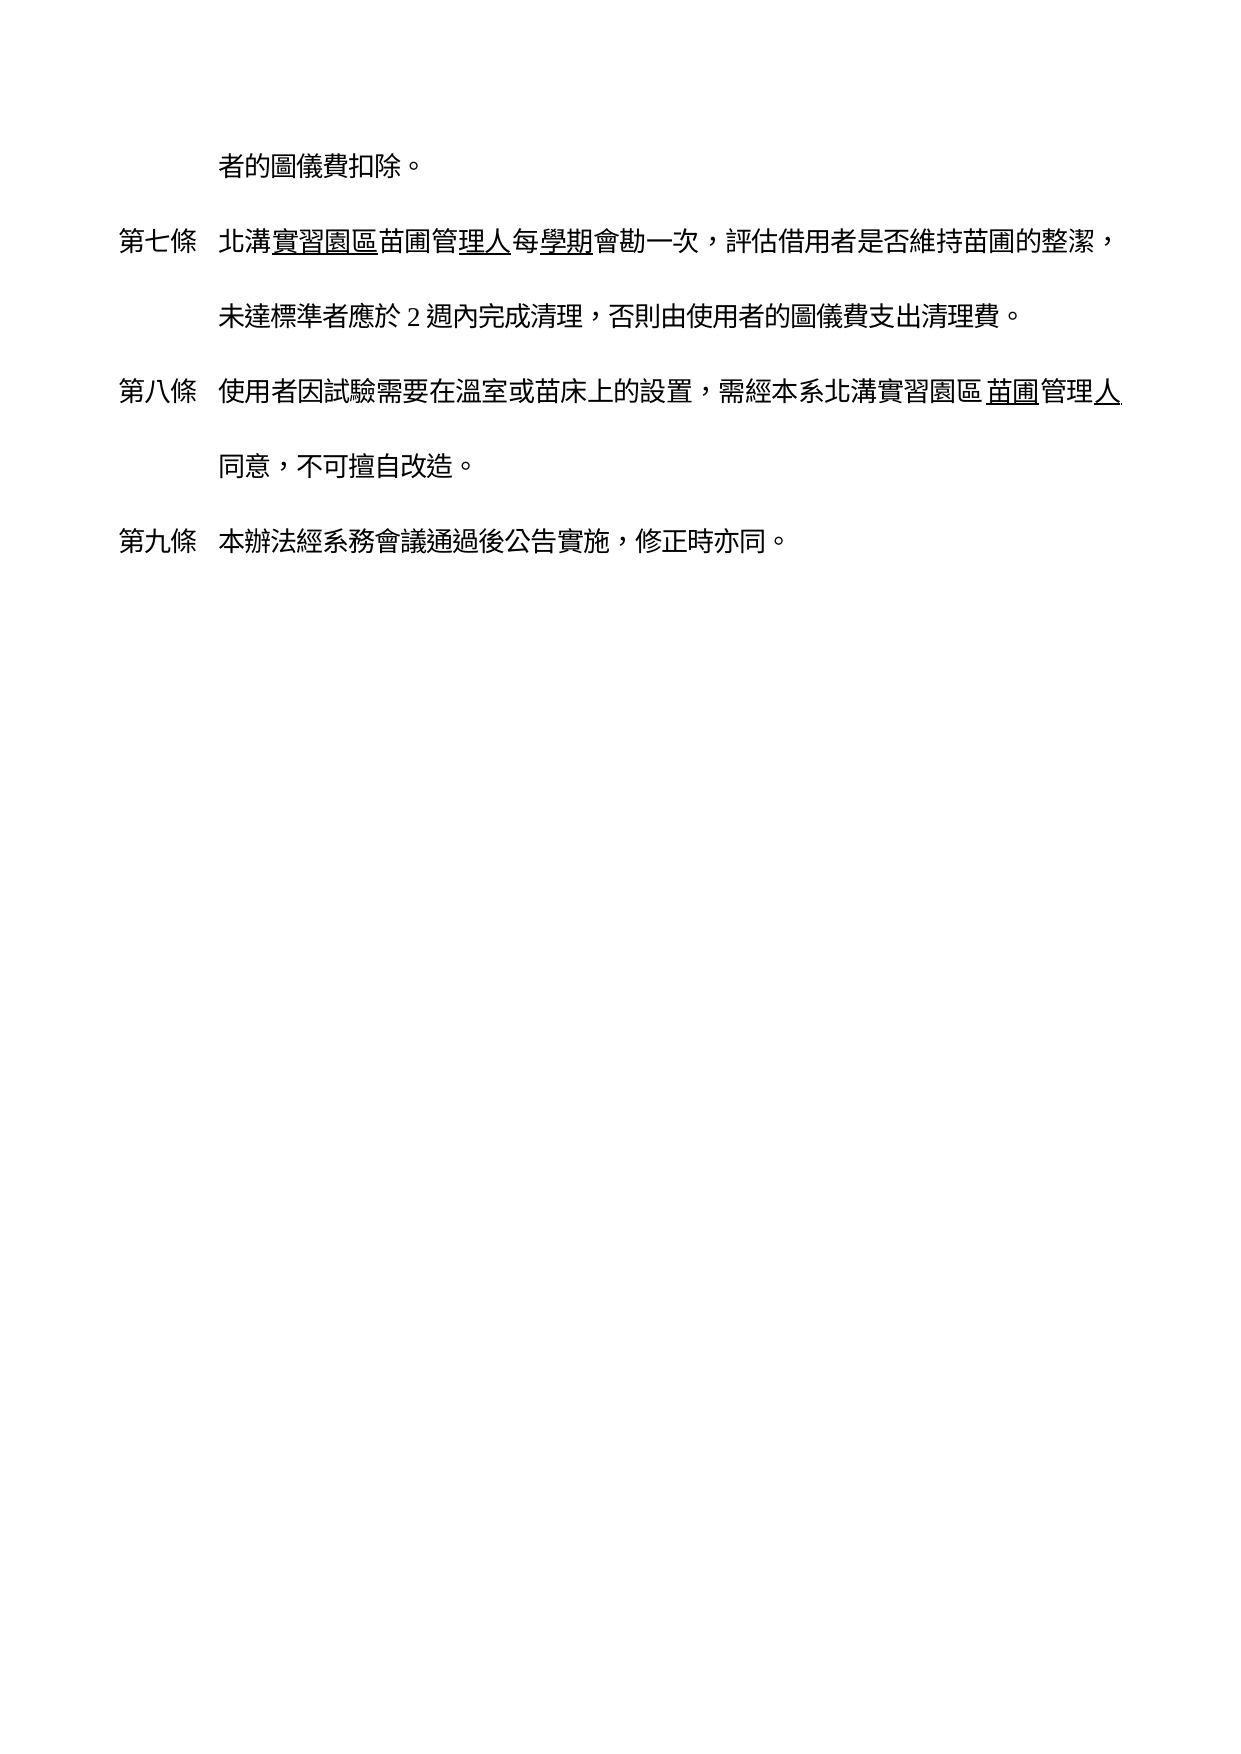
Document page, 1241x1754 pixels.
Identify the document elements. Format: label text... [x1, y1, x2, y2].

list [118, 127, 1122, 202]
list 本辦法經系務會議通過後公告實施，修正時亦同。 [118, 502, 1122, 577]
list 北溝實習園區苗圃管理人每學期會勘一次，評估借用者是否維持苗圃的整潔，未達標準者應於2週內完成清理，否則由使用者的圖儀費支出清理費。 [118, 202, 1122, 352]
list 使用者因試驗需要在溫室或苗床上的設置，需經本系北溝實習園區苗圃管理人同意，不可擅自改造。 [118, 352, 1122, 502]
